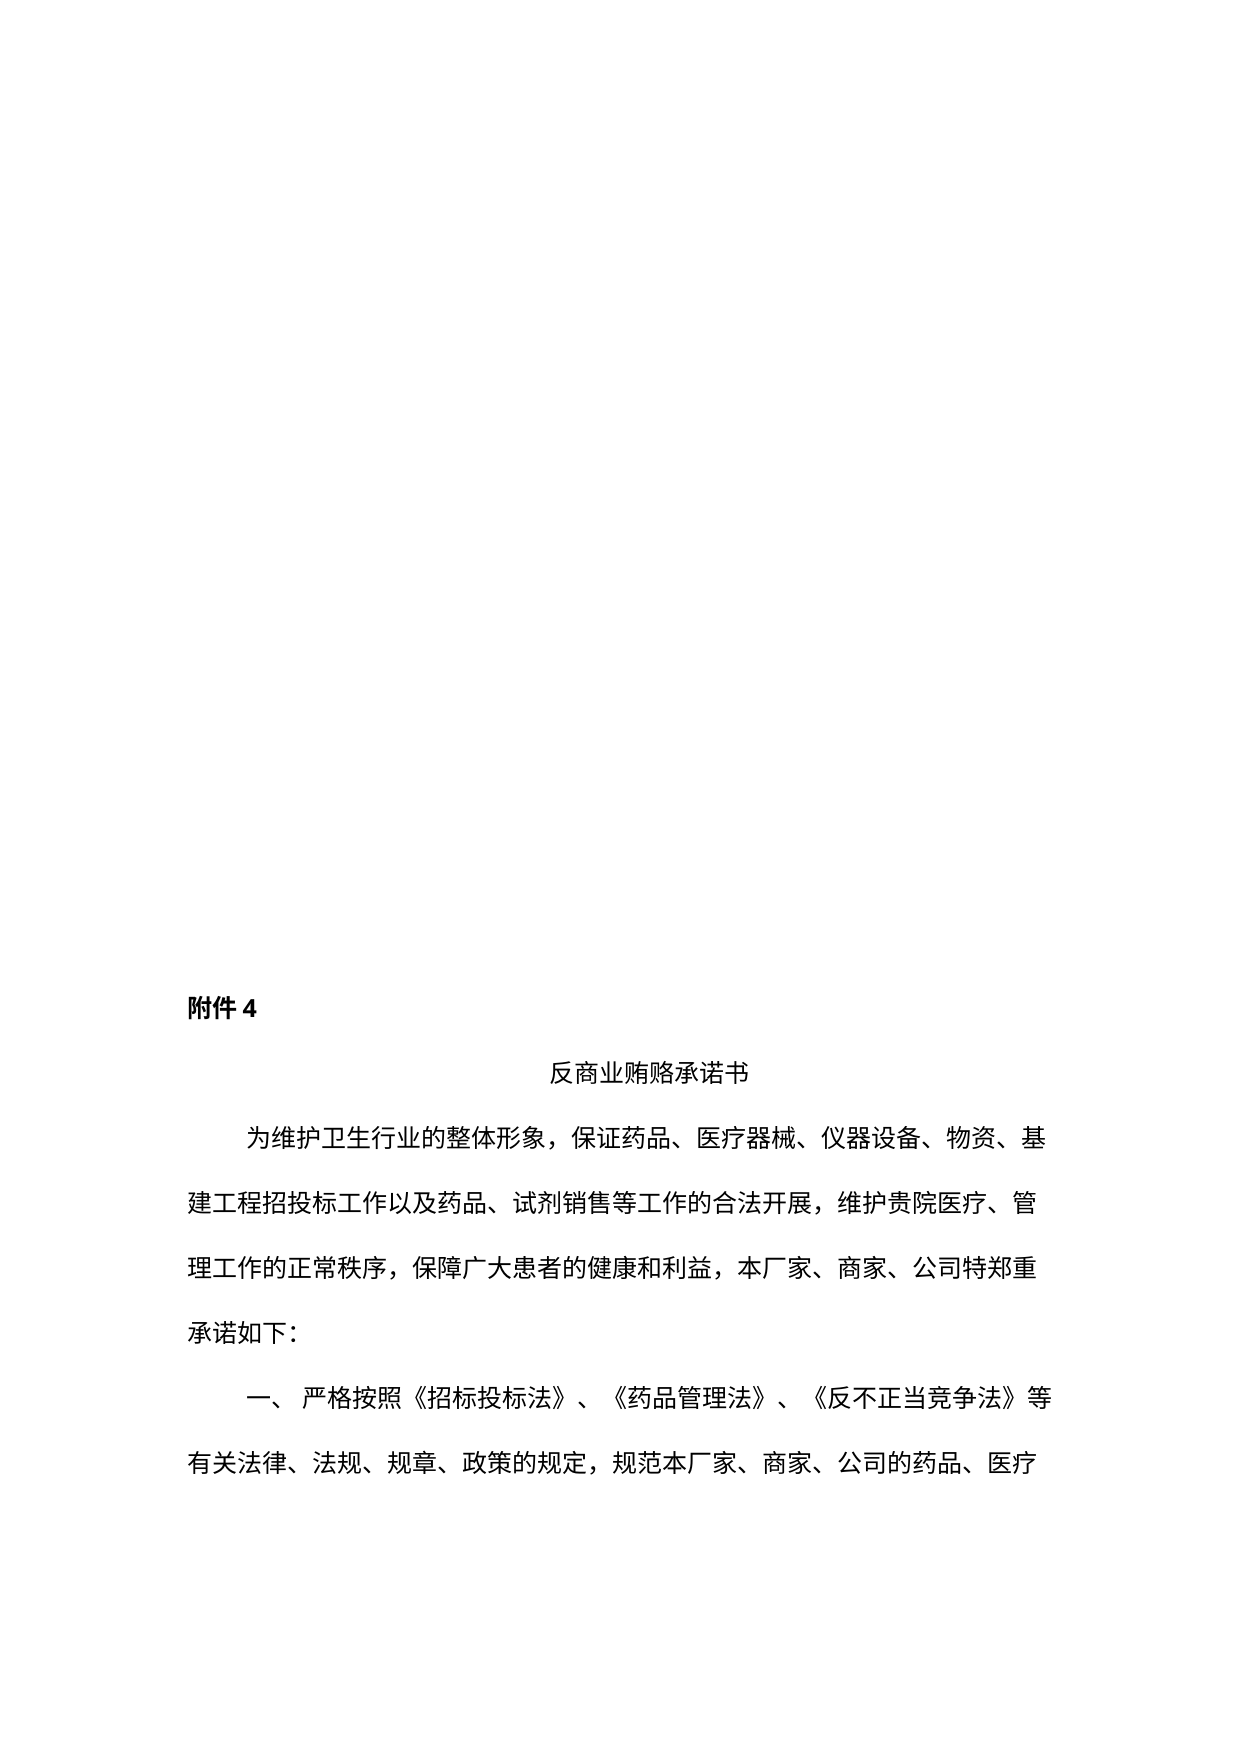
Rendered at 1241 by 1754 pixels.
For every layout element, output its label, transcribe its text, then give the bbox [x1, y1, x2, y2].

text 为维护卫生行业的整体形象，保证药品、医疗器械、仪器设备、物资、基建工程招投标工作以及药品、试剂销售等工作的合法开展，维护贵院医疗、管理工作的正常秩序，保障广大患者的健康和利益，本厂家、商家、公司特郑重承诺如下： [187, 1104, 1053, 1364]
text 附件4 [187, 974, 1053, 1039]
text 反商业贿赂承诺书 [187, 1039, 1053, 1104]
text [187, 1364, 1053, 1494]
